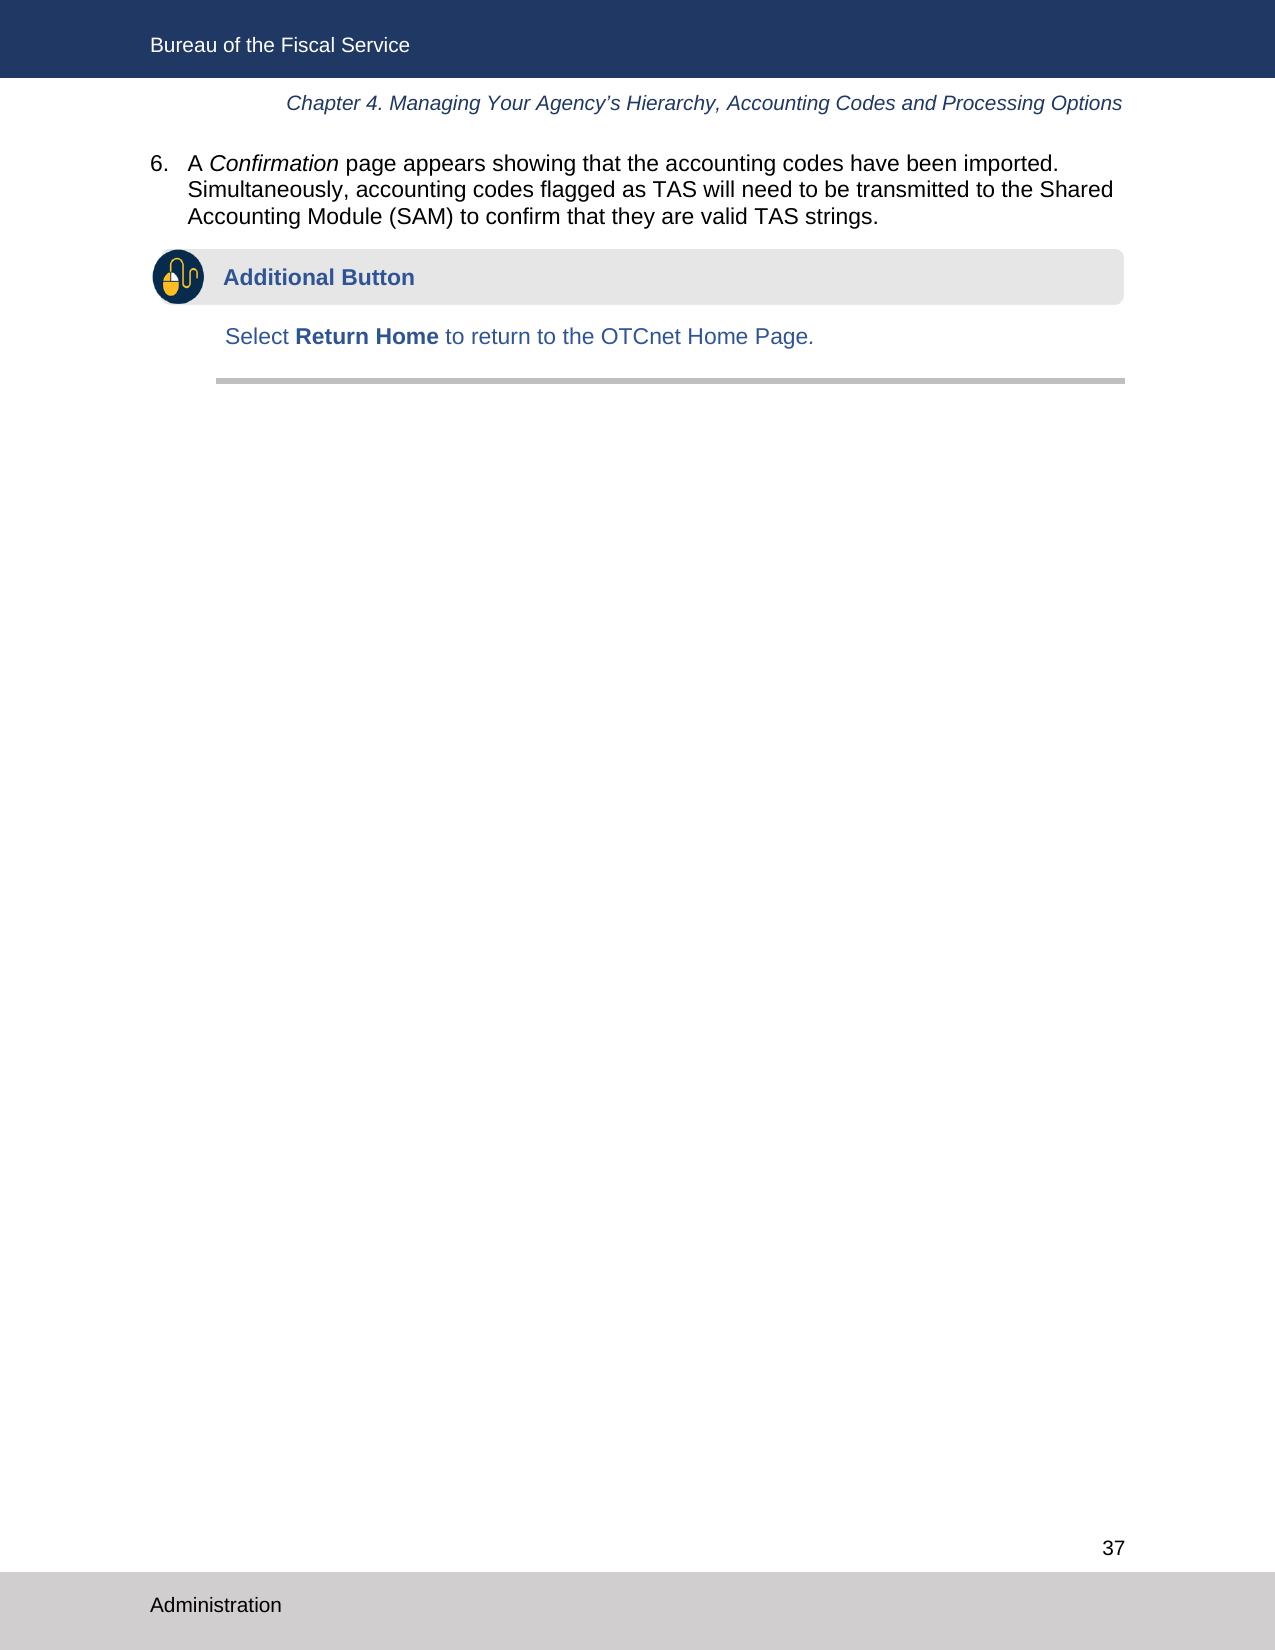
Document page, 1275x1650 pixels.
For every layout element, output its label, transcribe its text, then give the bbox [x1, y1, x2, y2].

picture [150, 247, 205, 306]
text Select Return Home to return to the OTCnet Home Page. [225, 323, 1125, 349]
list A Confirmation page appears showing that the accounting codes have been imported. Simultaneously, accounting codes flagged as TAS will need to be transmitted to the Shared Accounting Module (SAM) to confirm that they are valid TAS strings. [150, 150, 1125, 229]
